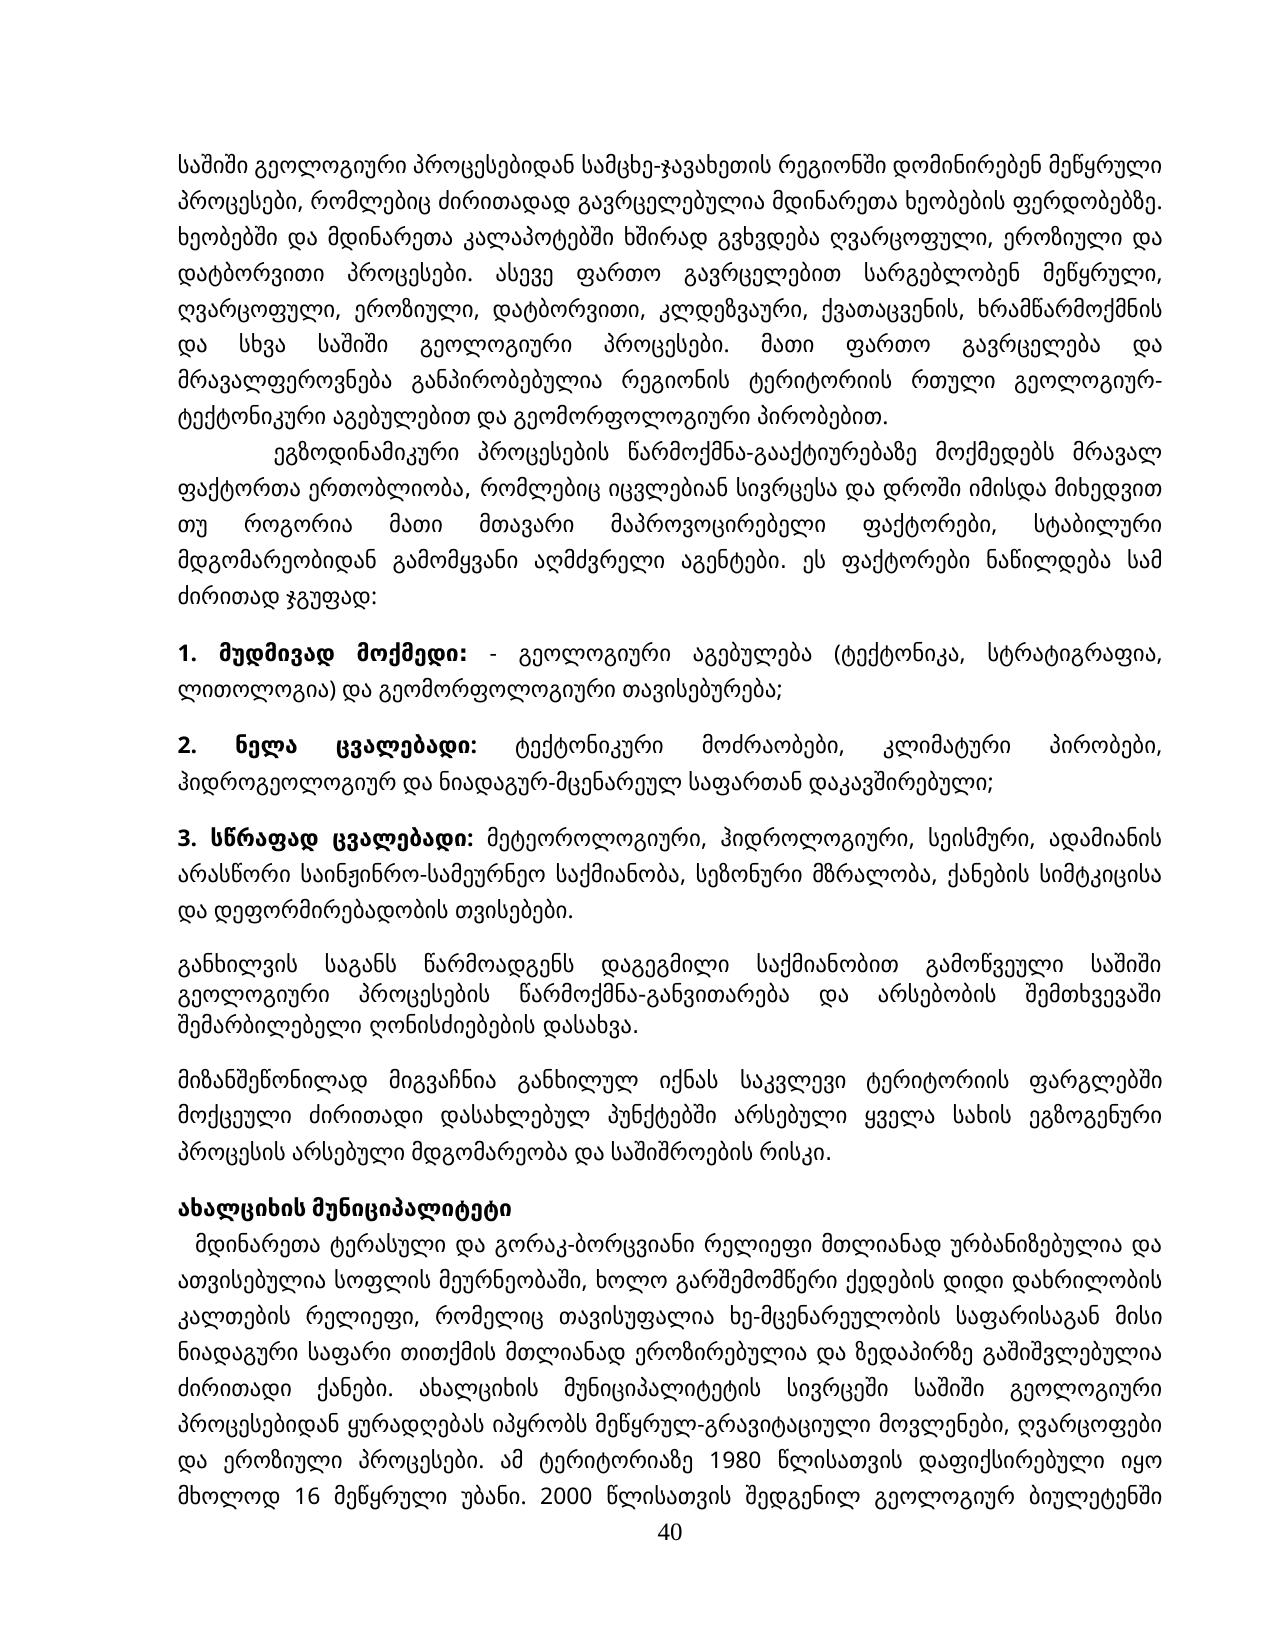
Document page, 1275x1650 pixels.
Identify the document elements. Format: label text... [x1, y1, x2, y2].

text ეგზოდინამიკური პროცესების წარმოქმნა-გააქტიურებაზე მოქმედებს მრავალ ფაქტორთა ერთობლიობა, რომლებიც იცვლებიან სივრცესა და დროში იმისდა მიხედვით თუ როგორია მათი მთავარი მაპროვოცირებელი ფაქტორები, სტაბილური მდგომარეობიდან გამომყვანი აღმძვრელი აგენტები. ეს ფაქტორები ნაწილდება სამ ძირითად ჯგუფად: [177, 436, 1162, 611]
text განხილვის საგანს წარმოადგენს დაგეგმილი საქმიანობით გამოწვეული საშიში გეოლოგიური პროცესების წარმოქმნა-განვითარება და არსებობის შემთხვევაში შემარბილებელი ღონისძიებების დასახვა. [177, 951, 1162, 1039]
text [177, 1228, 1162, 1511]
text საშიში გეოლოგიური პროცესებიდან სამცხე-ჯავახეთის რეგიონში დომინირებენ მეწყრული პროცესები, რომლებიც ძირითადად გავრცელებულია მდინარეთა ხეობების ფერდობებზე. ხეობებში და მდინარეთა კალაპოტებში ხშირად გვხვდება ღვარცოფული, ეროზიული და დატბორვითი პროცესები. ასევე ფართო გავრცელებით სარგებლობენ მეწყრული, ღვარცოფული, ეროზიული, დატბორვითი, კლდეზვაური, ქვათაცვენის, ხრამწარმოქმნის და სხვა საშიში გეოლოგიური პროცესები. მათი ფართო გავრცელება და მრავალფეროვნება განპირობებულია რეგიონის ტერიტორიის რთული გეოლოგიურ-ტექტონიკური აგებულებით და გეომორფოლოგიური პირობებით. [177, 149, 1162, 432]
text მიზანშეწონილად მიგვაჩნია განხილულ იქნას საკვლევი ტერიტორიის ფარგლებში მოქცეული ძირითადი დასახლებულ პუნქტებში არსებული ყველა სახის ეგზოგენური პროცესის არსებული მდგომარეობა და საშიშროების რისკი. [177, 1063, 1162, 1167]
text 1. მუდმივად მოქმედი: - გეოლოგიური აგებულება (ტექტონიკა, სტრატიგრაფია, ლითოლოგია) და გეომორფოლოგიური თავისებურება; [177, 637, 1162, 704]
text ახალციხის მუნიციპალიტეტი [177, 1192, 1162, 1223]
text 2. ნელა ცვალებადი: ტექტონიკური მოძრაობები, კლიმატური პირობები, ჰიდროგეოლოგიურ და ნიადაგურ-მცენარეულ საფართან დაკავშირებული; [177, 729, 1162, 797]
text 3. სწრაფად ცვალებადი: მეტეოროლოგიური, ჰიდროლოგიური, სეისმური, ადამიანის არასწორი საინჟინრო-სამეურნეო საქმიანობა, სეზონური მზრალობა, ქანების სიმტკიცისა და დეფორმირებადობის თვისებები. [177, 822, 1162, 925]
